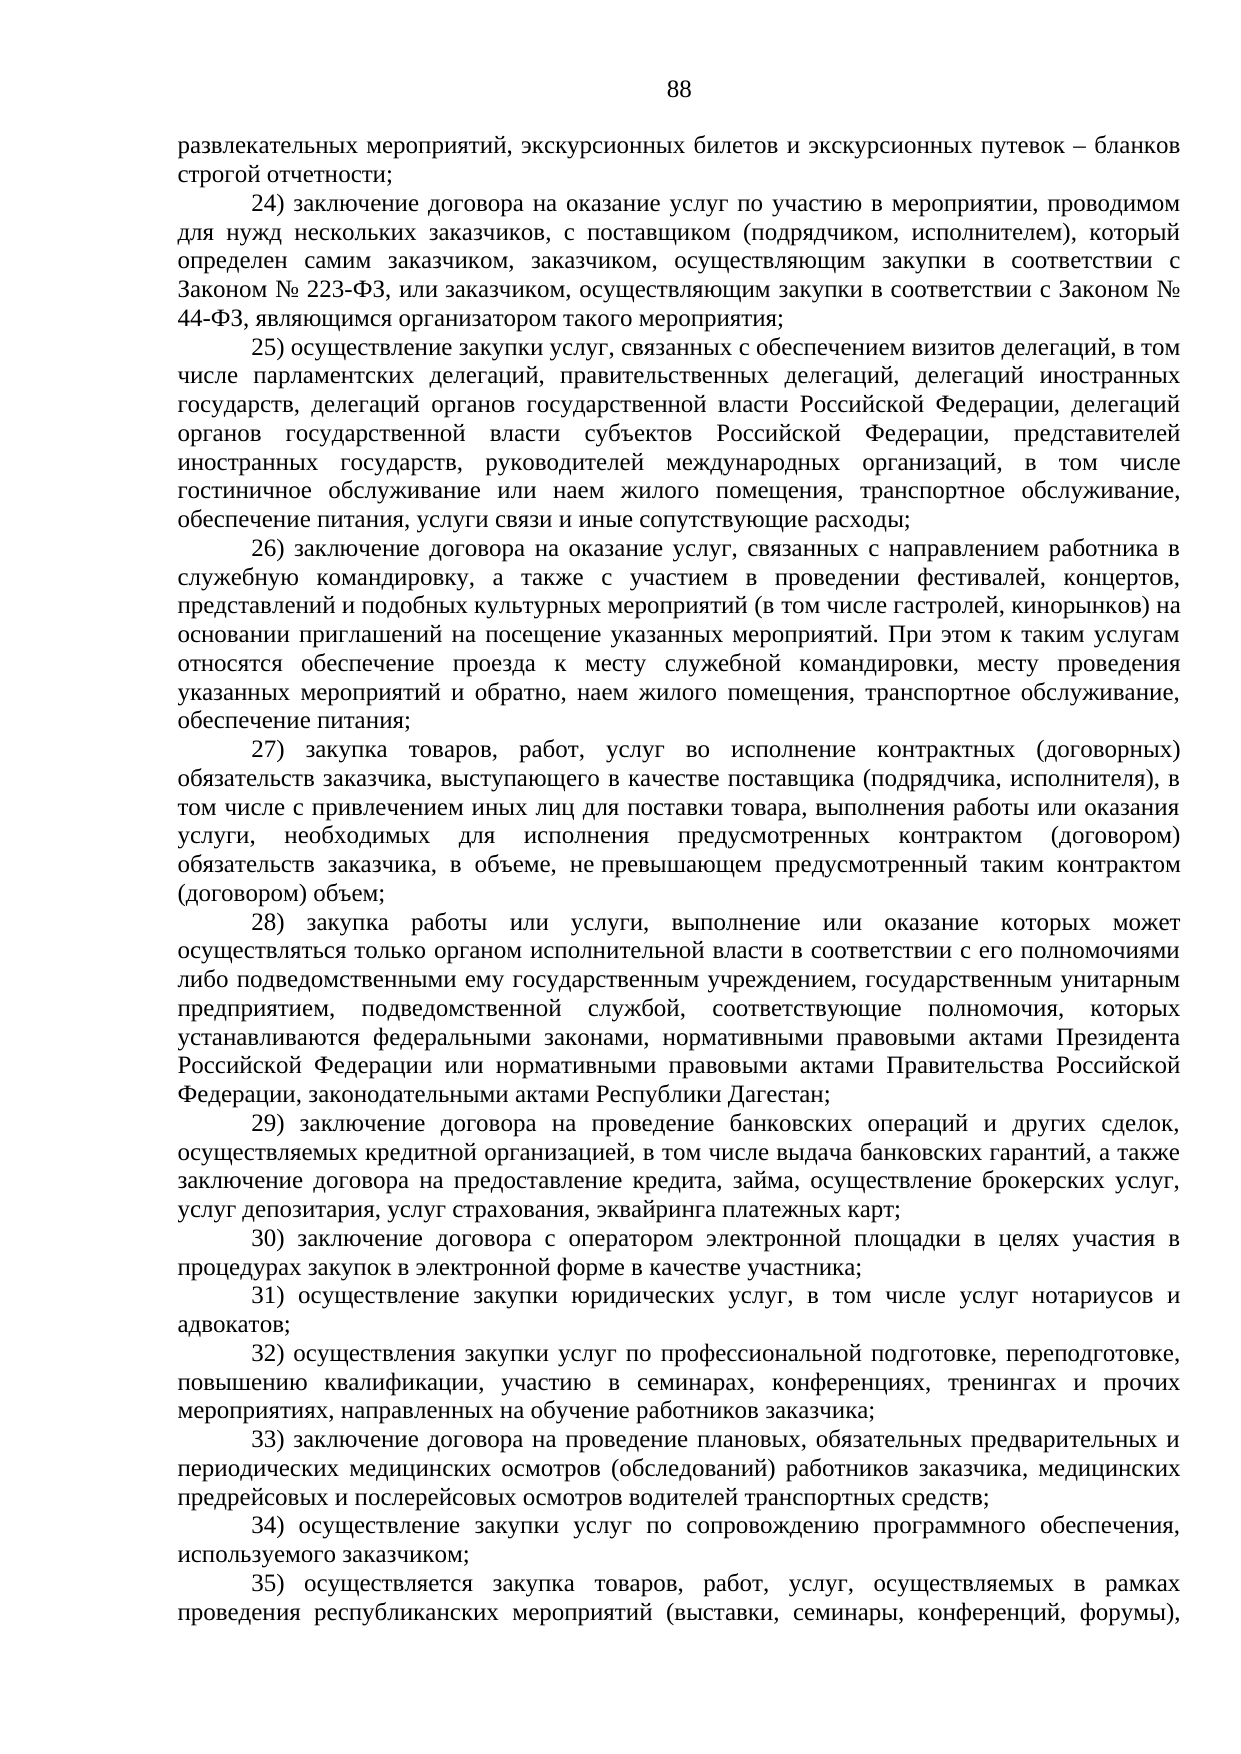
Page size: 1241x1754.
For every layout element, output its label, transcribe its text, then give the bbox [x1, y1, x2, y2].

text 29) заключение договора на проведение банковских операций и других сделок, осуществляемых кредитной организацией, в том числе выдача банковских гарантий, а также заключение договора на предоставление кредита, займа, осуществление брокерских услуг, услуг депозитария, услуг страхования, эквайринга платежных карт; [177, 1108, 1181, 1223]
text 31) осуществление закупки юридических услуг, в том числе услуг нотариусов и адвокатов; [177, 1281, 1181, 1338]
text 26) заключение договора на оказание услуг, связанных с направлением работника в служебную командировку, а также с участием в проведении фестивалей, концертов, представлений и подобных культурных мероприятий (в том числе гастролей, кинорынков) на основании приглашений на посещение указанных мероприятий. При этом к таким услугам относятся обеспечение проезда к месту служебной командировки, месту проведения указанных мероприятий и обратно, наем жилого помещения, транспортное обслуживание, обеспечение питания; [177, 533, 1181, 734]
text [177, 1568, 1181, 1626]
text 32) осуществления закупки услуг по профессиональной подготовке, переподготовке, повышению квалификации, участию в семинарах, конференциях, тренингах и прочих мероприятиях, направленных на обучение работников заказчика; [177, 1338, 1181, 1424]
text 24) заключение договора на оказание услуг по участию в мероприятии, проводимом для нужд нескольких заказчиков, с поставщиком (подрядчиком, исполнителем), который определен самим заказчиком, заказчиком, осуществляющим закупки в соответствии с Законом № 223-ФЗ, или заказчиком, осуществляющим закупки в соответствии с Законом № 44-ФЗ, являющимся организатором такого мероприятия; [177, 188, 1181, 332]
text 27) закупка товаров, работ, услуг во исполнение контрактных (договорных) обязательств заказчика, выступающего в качестве поставщика (подрядчика, исполнителя), в том числе с привлечением иных лиц для поставки товара, выполнения работы или оказания услуги, необходимых для исполнения предусмотренных контрактом (договором) обязательств заказчика, в объеме, не превышающем предусмотренный таким контрактом (договором) объем; [177, 734, 1181, 907]
text 34) осуществление закупки услуг по сопровождению программного обеспечения, используемого заказчиком; [177, 1511, 1181, 1568]
text 25) осуществление закупки услуг, связанных с обеспечением визитов делегаций, в том числе парламентских делегаций, правительственных делегаций, делегаций иностранных государств, делегаций органов государственной власти Российской Федерации, делегаций органов государственной власти субъектов Российской Федерации, представителей иностранных государств, руководителей международных организаций, в том числе гостиничное обслуживание или наем жилого помещения, транспортное обслуживание, обеспечение питания, услуги связи и иные сопутствующие расходы; [177, 332, 1181, 533]
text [177, 131, 1181, 188]
text 30) заключение договора с оператором электронной площадки в целях участия в процедурах закупок в электронной форме в качестве участника; [177, 1223, 1181, 1281]
text 33) заключение договора на проведение плановых, обязательных предварительных и периодических медицинских осмотров (обследований) работников заказчика, медицинских предрейсовых и послерейсовых осмотров водителей транспортных средств; [177, 1424, 1181, 1511]
text 28) закупка работы или услуги, выполнение или оказание которых может осуществляться только органом исполнительной власти в соответствии с его полномочиями либо подведомственными ему государственным учреждением, государственным унитарным предприятием, подведомственной службой, соответствующие полномочия, которых устанавливаются федеральными законами, нормативными правовыми актами Президента Российской Федерации или нормативными правовыми актами Правительства Российской Федерации, законодательными актами Республики Дагестан; [177, 907, 1181, 1108]
